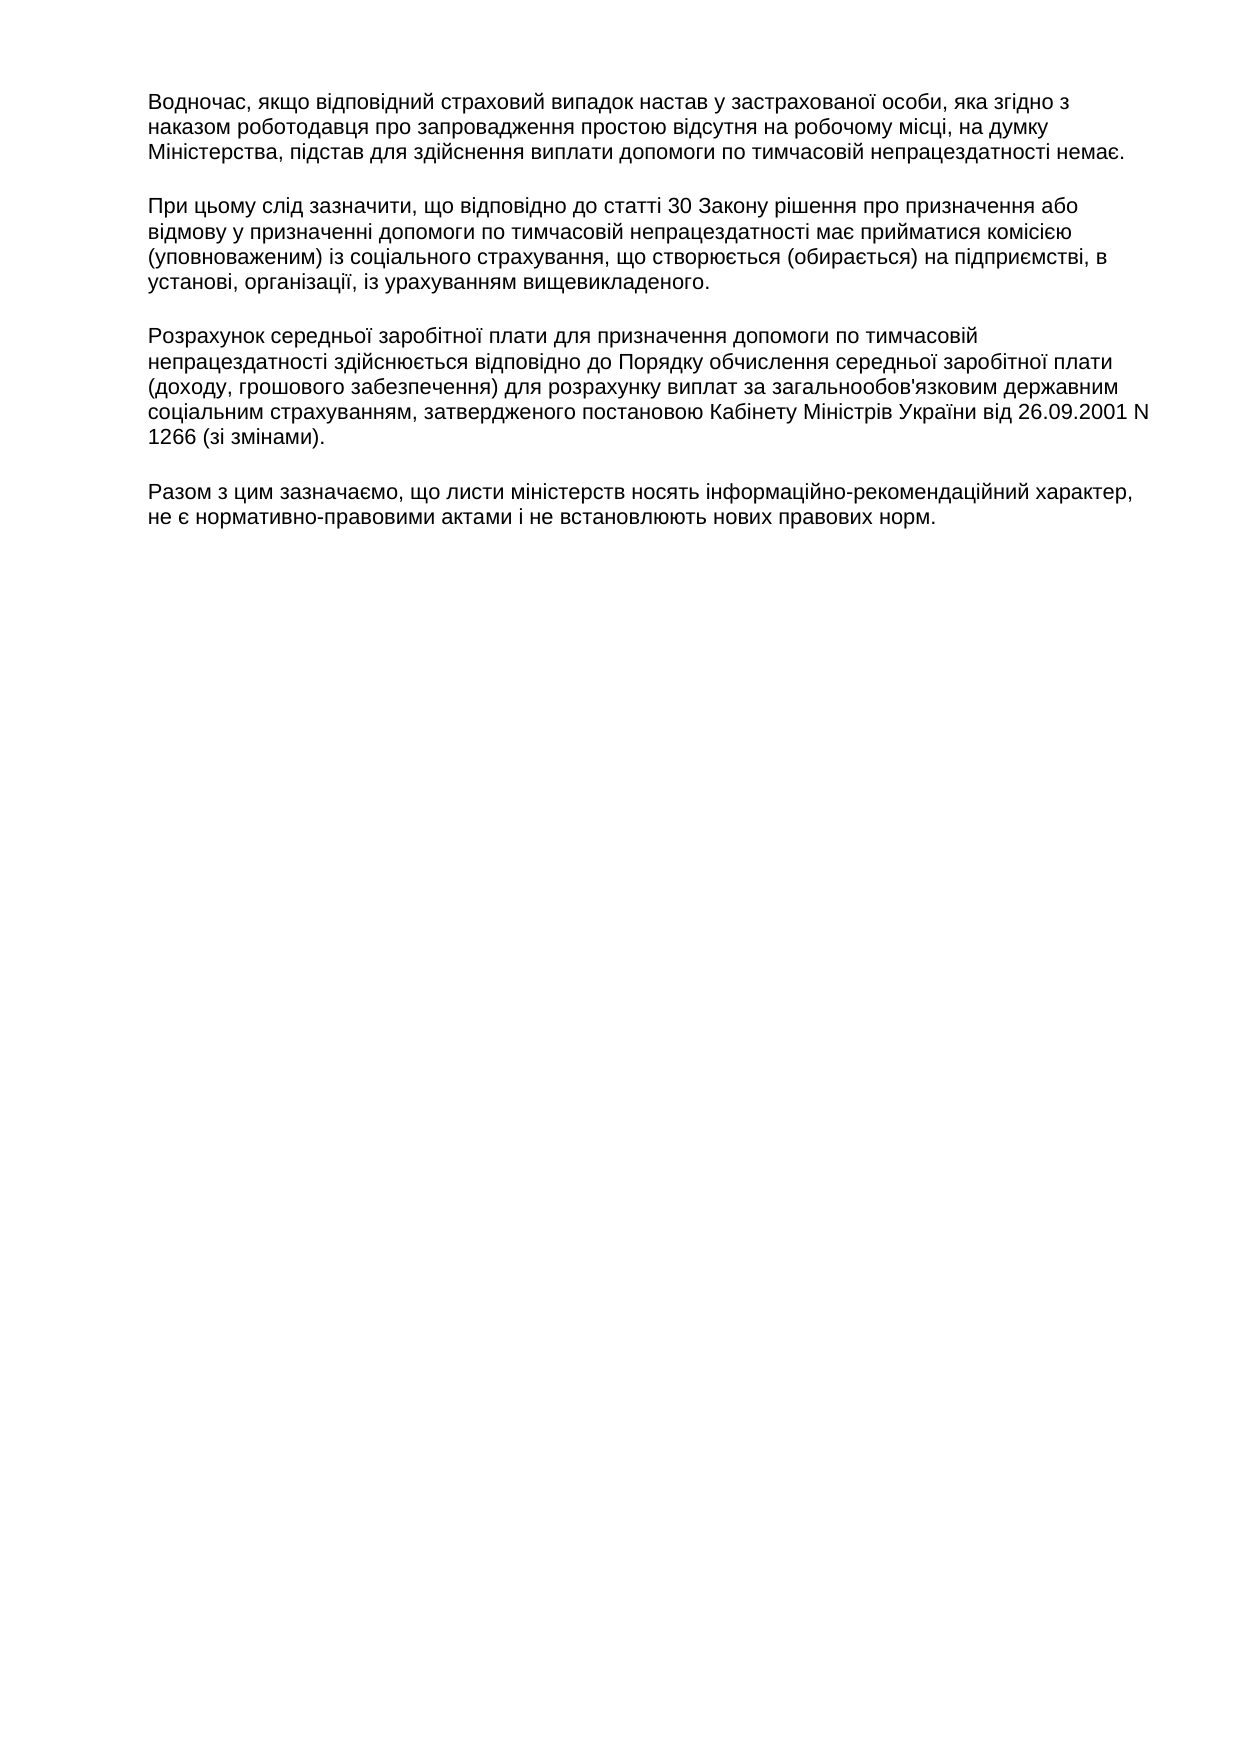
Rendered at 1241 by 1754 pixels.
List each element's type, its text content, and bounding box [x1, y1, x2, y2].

text Разом з цим зазначаємо, що листи міністерств носять інформаційно-рекомендаційний характер, не є нормативно-правовими актами і не встановлюють нових правових норм. [148, 478, 1152, 529]
text Розрахунок середньої заробітної плати для призначення допомоги по тимчасовій непрацездатності здійснюється відповідно до Порядку обчислення середньої заробітної плати (доходу, грошового забезпечення) для розрахунку виплат за загальнообов'язковим державним соціальним страхуванням, затвердженого постановою Кабінету Міністрів України від 26.09.2001 N 1266 (зі змінами). [148, 323, 1152, 449]
text При цьому слід зазначити, що відповідно до статті 30 Закону рішення про призначення або відмову у призначенні допомоги по тимчасовій непрацездатності має прийматися комісією (уповноваженим) із соціального страхування, що створюється (обирається) на підприємстві, в установі, організації, із урахуванням вищевикладеного. [148, 193, 1152, 294]
text Водночас, якщо відповідний страховий випадок настав у застрахованої особи, яка згідно з наказом роботодавця про запровадження простою відсутня на робочому місці, на думку Міністерства, підстав для здійснення виплати допомоги по тимчасовій непрацездатності немає. [148, 88, 1152, 164]
